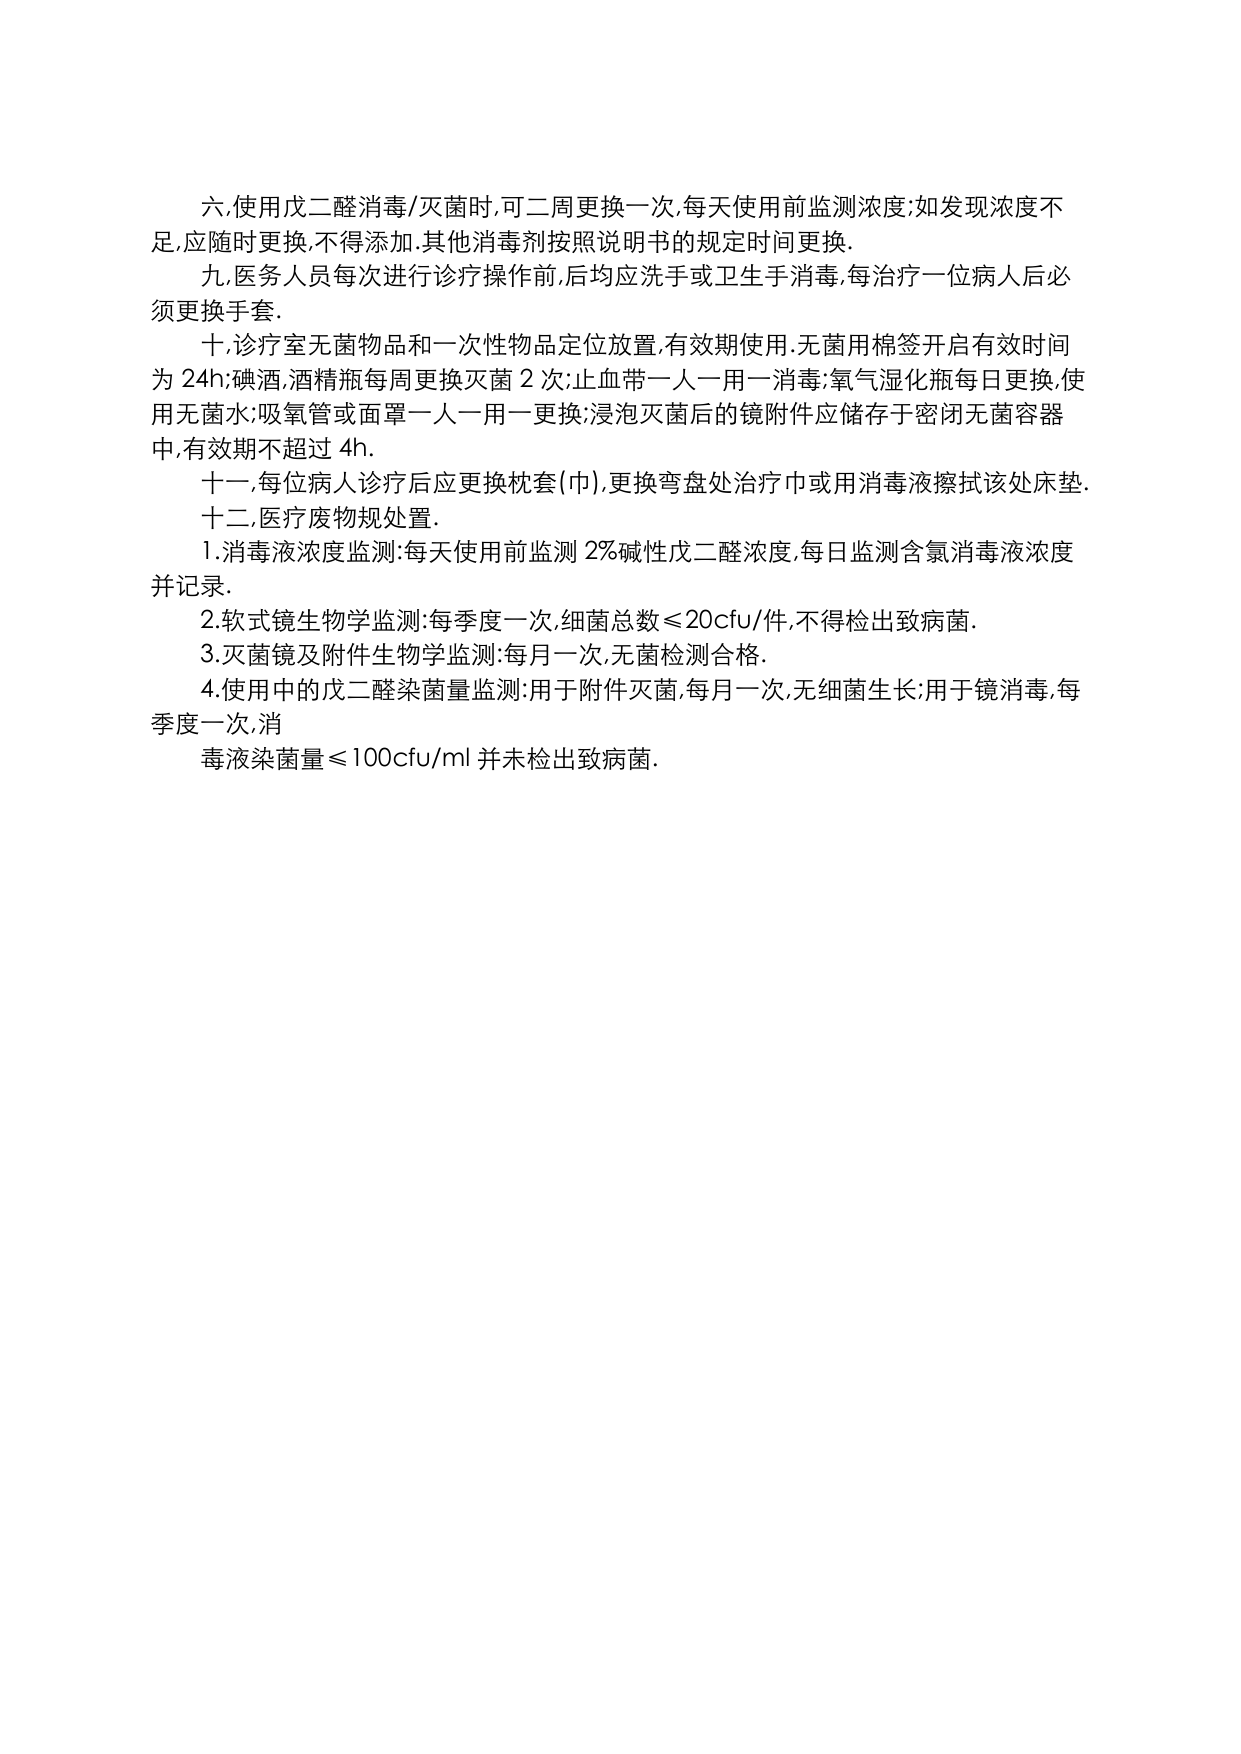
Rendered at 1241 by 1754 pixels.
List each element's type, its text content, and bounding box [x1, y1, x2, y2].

list 六,使用戊二醛消毒/灭菌时,可二周更换一次,每天使用前监测浓度;如发现浓度不足,应随时更换,不得添加.其他消毒剂按照说明书的规定时间更换. [150, 188, 1090, 257]
list 2.软式镜生物学监测:每季度一次,细菌总数≤20cfu/件,不得检出致病菌. [150, 602, 1090, 636]
list 十二,医疗废物规处置. [150, 498, 1090, 533]
list 十一,每位病人诊疗后应更换枕套(巾),更换弯盘处治疗巾或用消毒液擦拭该处床垫. [150, 464, 1090, 498]
list 4.使用中的戊二醛染菌量监测:用于附件灭菌,每月一次,无细菌生长;用于镜消毒,每季度一次,消 [150, 671, 1090, 739]
list 九,医务人员每次进行诊疗操作前,后均应洗手或卫生手消毒,每治疗一位病人后必须更换手套. [150, 257, 1090, 326]
list 1.消毒液浓度监测:每天使用前监测 2%碱性戊二醛浓度,每日监测含氯消毒液浓度并记录. [150, 533, 1090, 602]
list 毒液染菌量≤100cfu/ml 并未检出致病菌. [150, 739, 1090, 774]
list 3.灭菌镜及附件生物学监测:每月一次,无菌检测合格. [150, 636, 1090, 671]
list 十,诊疗室无菌物品和一次性物品定位放置,有效期使用.无菌用棉签开启有效时间为 24h;碘酒,酒精瓶每周更换灭菌 2 次;止血带一人一用一消毒;氧气湿化瓶每日更换,使用无菌水;吸氧管或面罩一人一用一更换;浸泡灭菌后的镜附件应储存于密闭无菌容器中,有效期不超过 4h. [150, 326, 1090, 464]
